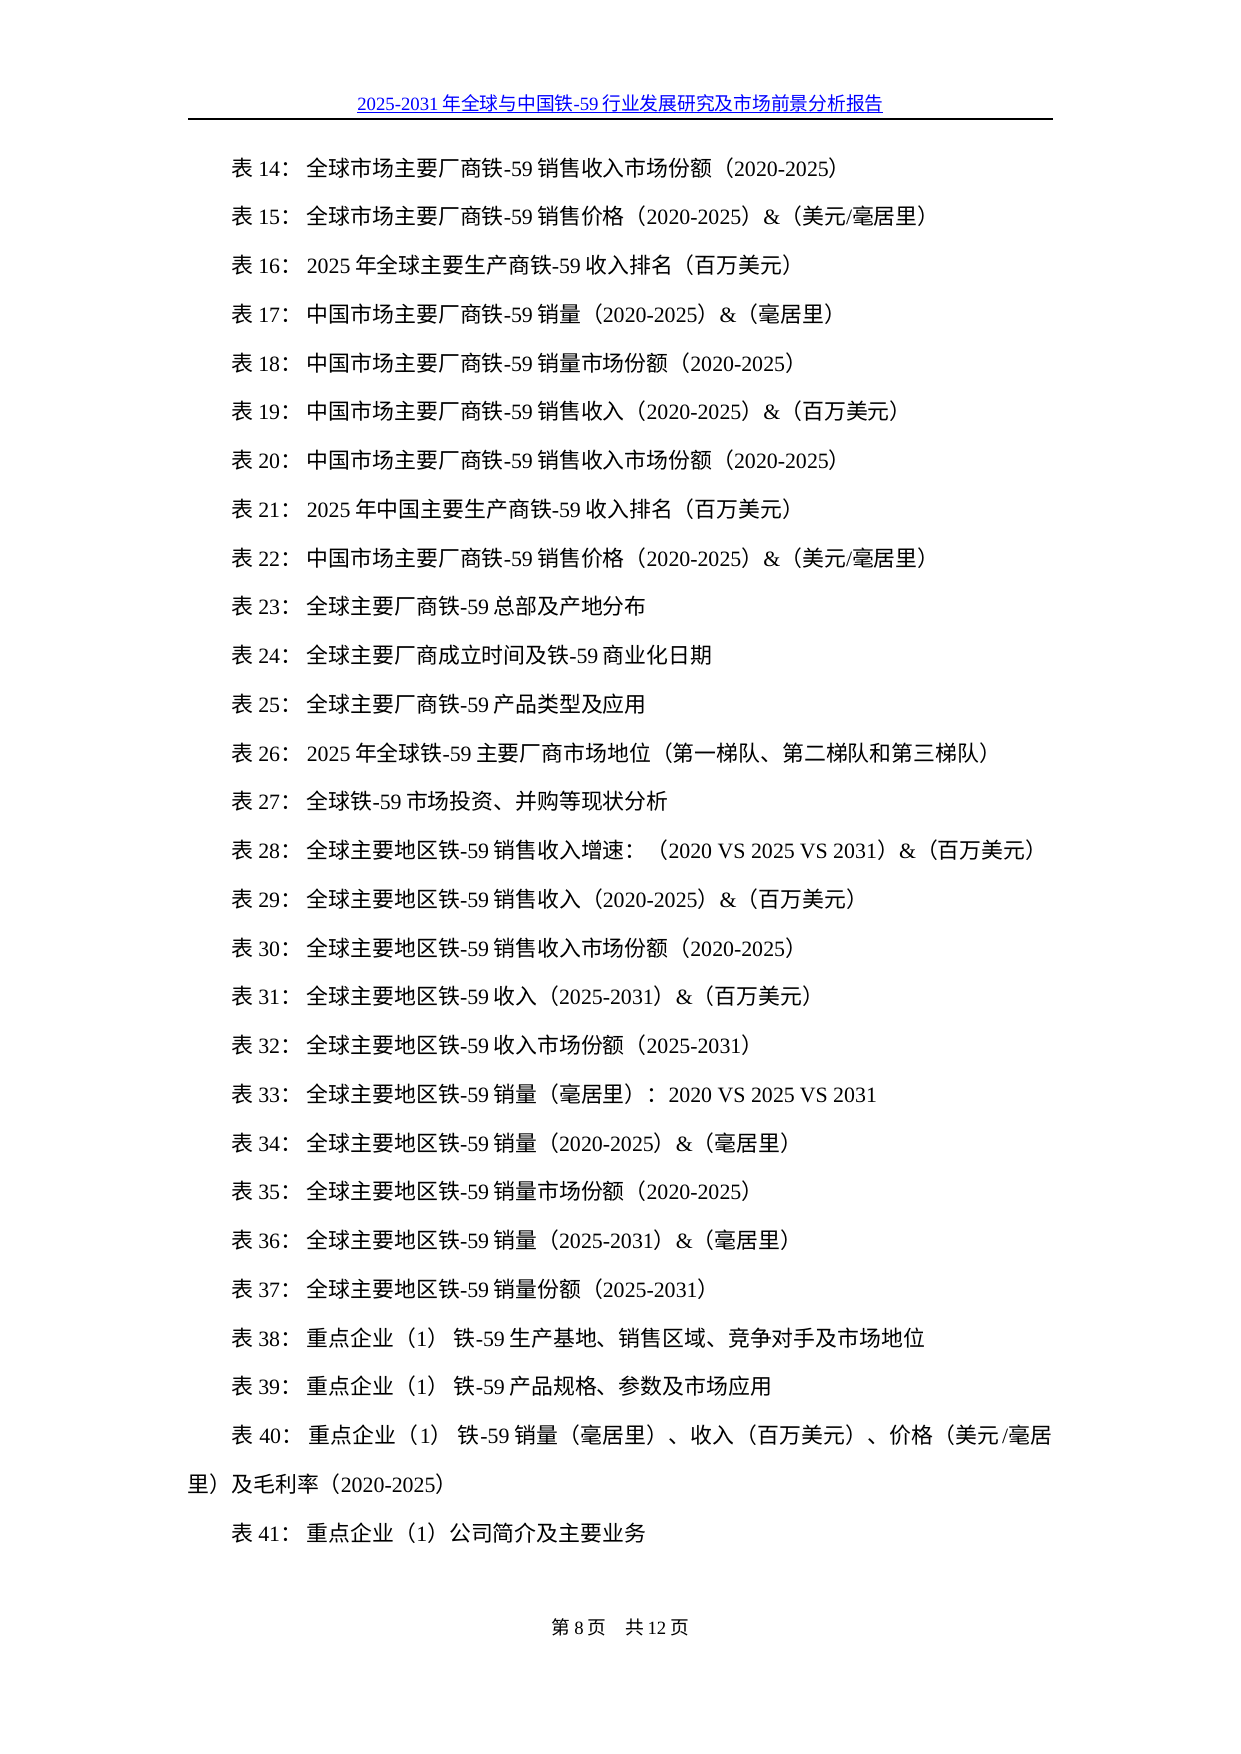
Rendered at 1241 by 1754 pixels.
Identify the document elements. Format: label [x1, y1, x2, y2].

text [187, 150, 1053, 1548]
